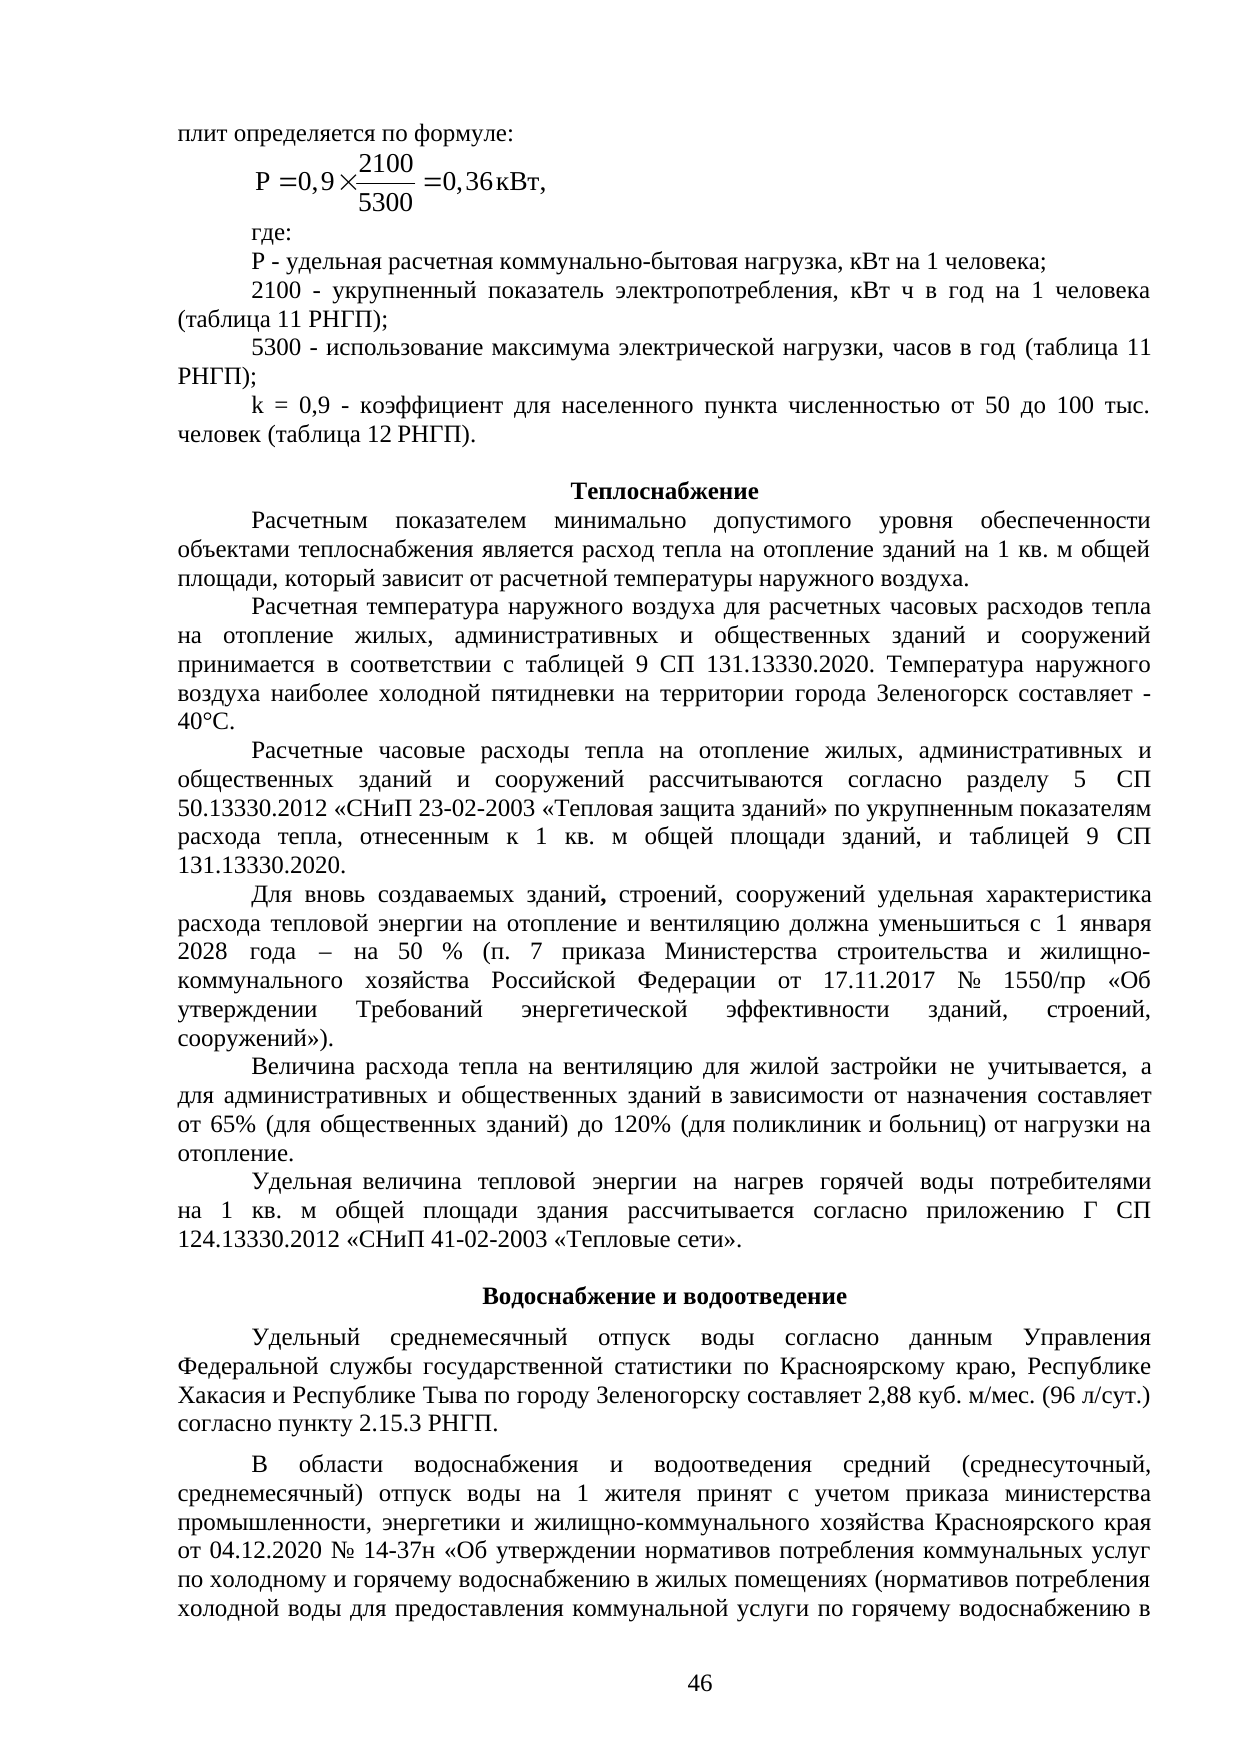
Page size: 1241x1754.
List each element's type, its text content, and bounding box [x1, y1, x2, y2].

text Расчетным показателем минимально допустимого уровня обеспеченности объектами теплоснабжения является расход тепла на отопление зданий на 1 кв. м общей площади, который зависит от расчетной температуры наружного воздуха. [177, 505, 1152, 591]
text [177, 118, 1152, 147]
text Расчетные часовые расходы тепла на отопление жилых, административных и общественных зданий и сооружений рассчитываются согласно разделу 5 СП 50.13330.2012 «СНиП 23-02-2003 «Тепловая защита зданий» по укрупненным показателям расхода тепла, отнесенным к 1 кв. м общей площади зданий, и таблицей 9 СП 131.13330.2020. [177, 735, 1152, 879]
text Величина расхода тепла на вентиляцию для жилой застройки не учитывается, а для административных и общественных зданий в зависимости от назначения составляет от 65% (для общественных зданий) до 120% (для поликлиник и больниц) от нагрузки на отопление. [177, 1051, 1152, 1166]
text где: [177, 217, 1152, 246]
text Удельный среднемесячный отпуск воды согласно данным Управления Федеральной службы государственной статистики по Красноярскому краю, Республике Хакасия и Республике Тыва по городу Зеленогорску составляет 2,88 куб. м/мес. (96 л/сут.) согласно пункту 2.15.3 РНГП. [177, 1322, 1152, 1437]
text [177, 1449, 1152, 1622]
text 5300 - использование максимума электрической нагрузки, часов в год (таблица 11 РНГП); [177, 332, 1152, 390]
text 2100 - укрупненный показатель электропотребления, кВт ч в год на 1 человека (таблица 11 РНГП); [177, 275, 1152, 332]
text Расчетная температура наружного воздуха для расчетных часовых расходов тепла на отопление жилых, административных и общественных зданий и сооружений принимается в соответствии с таблицей 9 СП 131.13330.2020. Температура наружного воздуха наиболее холодной пятидневки на территории города Зеленогорск составляет -40°С. [177, 591, 1152, 735]
text Р - удельная расчетная коммунально-бытовая нагрузка, кВт на 1 человека; [177, 246, 1152, 275]
text Для вновь создаваемых зданий, строений, сооружений удельная характеристика расхода тепловой энергии на отопление и вентиляцию должна уменьшиться с 1 января 2028 года – на 50 % (п. 7 приказа Министерства строительства и жилищно-коммунального хозяйства Российской Федерации от 17.11.2017 № 1550/пр «Об утверждении Требований энергетической эффективности зданий, строений, сооружений»). [177, 879, 1152, 1051]
text Удельная величина тепловой энергии на нагрев горячей воды потребителями на 1 кв. м общей площади здания рассчитывается согласно приложению Г СП 124.13330.2012 «СНиП 41-02-2003 «Тепловые сети». [177, 1166, 1152, 1253]
text k = 0,9 - коэффициент для населенного пункта численностью от 50 до 100 тыс. человек (таблица 12 РНГП). [177, 390, 1152, 448]
text Водоснабжение и водоотведение [177, 1281, 1152, 1310]
subtitle Теплоснабжение [177, 476, 1152, 505]
